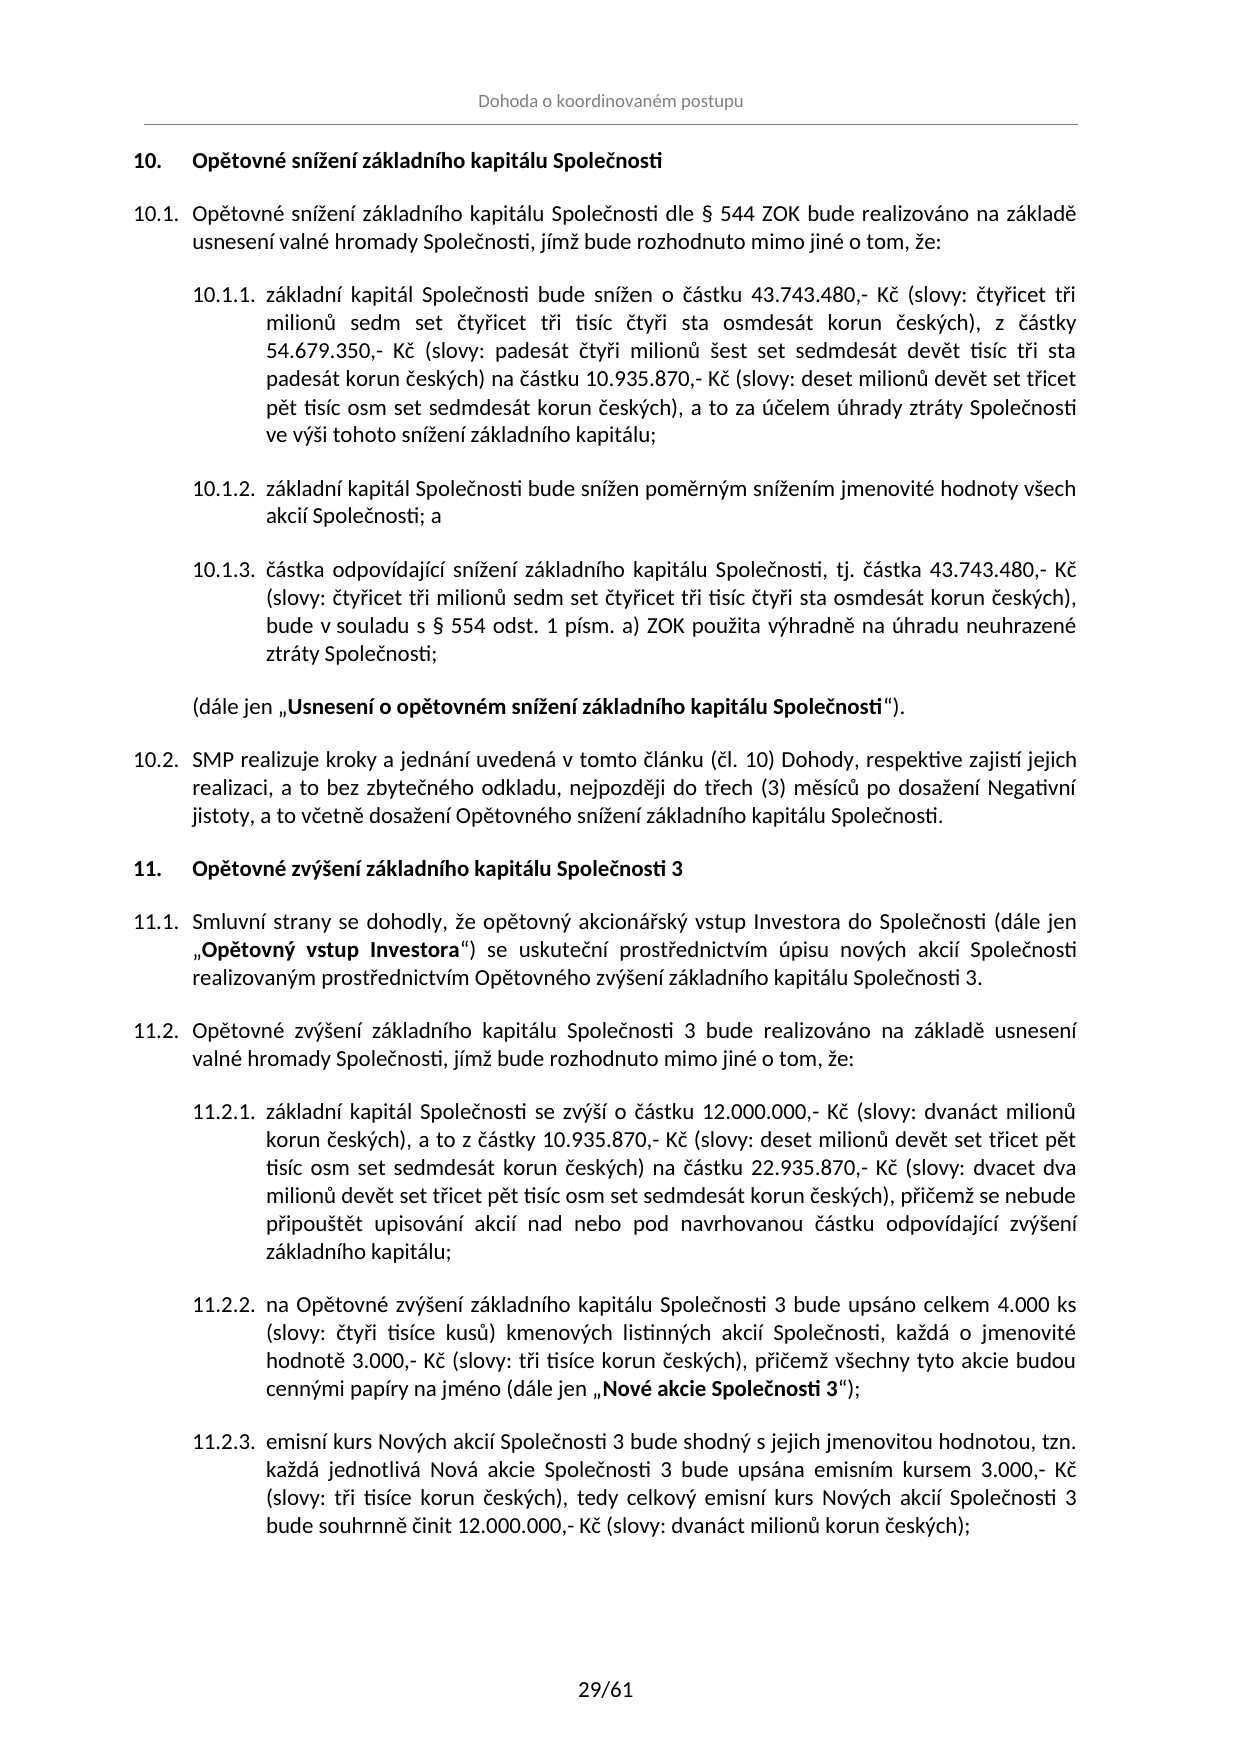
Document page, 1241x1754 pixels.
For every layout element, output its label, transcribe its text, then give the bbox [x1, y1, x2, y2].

text Opětovné zvýšení základního kapitálu Společnosti 3 bude realizováno na základě usnesení valné hromady Společnosti, jímž bude rozhodnuto mimo jiné o tom, že: [133, 1016, 1078, 1072]
text Smluvní strany se dohodly, že opětovný akcionářský vstup Investora do Společnosti (dále jen „Opětovný vstup Investora“) se uskuteční prostřednictvím úpisu nových akcií Společnosti realizovaným prostřednictvím Opětovného zvýšení základního kapitálu Společnosti 3. [133, 907, 1078, 991]
text částka odpovídající snížení základního kapitálu Společnosti, tj. částka 43.743.480,- Kč (slovy: čtyřicet tři milionů sedm set čtyřicet tři tisíc čtyři sta osmdesát korun českých), bude v souladu s § 554 odst. 1 písm. a) ZOK použita výhradně na úhradu neuhrazené ztráty Společnosti; [192, 555, 1078, 667]
text SMP realizuje kroky a jednání uvedená v tomto článku (čl. 10) Dohody, respektive zajistí jejich realizaci, a to bez zbytečného odkladu, nejpozději do třech (3) měsíců po dosažení Negativní jistoty, a to včetně dosažení Opětovného snížení základního kapitálu Společnosti. [133, 745, 1078, 829]
text Opětovné snížení základního kapitálu Společnosti [133, 146, 1078, 174]
text Opětovné zvýšení základního kapitálu Společnosti 3 [133, 854, 1078, 882]
text základní kapitál Společnosti se zvýší o částku 12.000.000,- Kč (slovy: dvanáct milionů korun českých), a to z částky 10.935.870,- Kč (slovy: deset milionů devět set třicet pět tisíc osm set sedmdesát korun českých) na částku 22.935.870,- Kč (slovy: dvacet dva milionů devět set třicet pět tisíc osm set sedmdesát korun českých), přičemž se nebude připouštět upisování akcií nad nebo pod navrhovanou částku odpovídající zvýšení základního kapitálu; [192, 1097, 1078, 1265]
text základní kapitál Společnosti bude snížen poměrným snížením jmenovité hodnoty všech akcií Společnosti; a [192, 474, 1078, 530]
text na Opětovné zvýšení základního kapitálu Společnosti 3 bude upsáno celkem 4.000 ks (slovy: čtyři tisíce kusů) kmenových listinných akcií Společnosti, každá o jmenovité hodnotě 3.000,- Kč (slovy: tři tisíce korun českých), přičemž všechny tyto akcie budou cennými papíry na jméno (dále jen „Nové akcie Společnosti 3“); [192, 1290, 1078, 1402]
list (dále jen „Usnesení o opětovném snížení základního kapitálu Společnosti“). [192, 692, 1078, 720]
text Opětovné snížení základního kapitálu Společnosti dle § 544 ZOK bude realizováno na základě usnesení valné hromady Společnosti, jímž bude rozhodnuto mimo jiné o tom, že: [133, 199, 1078, 256]
text emisní kurs Nových akcií Společnosti 3 bude shodný s jejich jmenovitou hodnotou, tzn. každá jednotlivá Nová akcie Společnosti 3 bude upsána emisním kursem 3.000,- Kč (slovy: tři tisíce korun českých), tedy celkový emisní kurs Nových akcií Společnosti 3 bude souhrnně činit 12.000.000,- Kč (slovy: dvanáct milionů korun českých); [192, 1427, 1078, 1539]
text základní kapitál Společnosti bude snížen o částku 43.743.480,- Kč (slovy: čtyřicet tři milionů sedm set čtyřicet tři tisíc čtyři sta osmdesát korun českých), z částky 54.679.350,- Kč (slovy: padesát čtyři milionů šest set sedmdesát devět tisíc tři sta padesát korun českých) na částku 10.935.870,- Kč (slovy: deset milionů devět set třicet pět tisíc osm set sedmdesát korun českých), a to za účelem úhrady ztráty Společnosti ve výši tohoto snížení základního kapitálu; [192, 281, 1078, 449]
